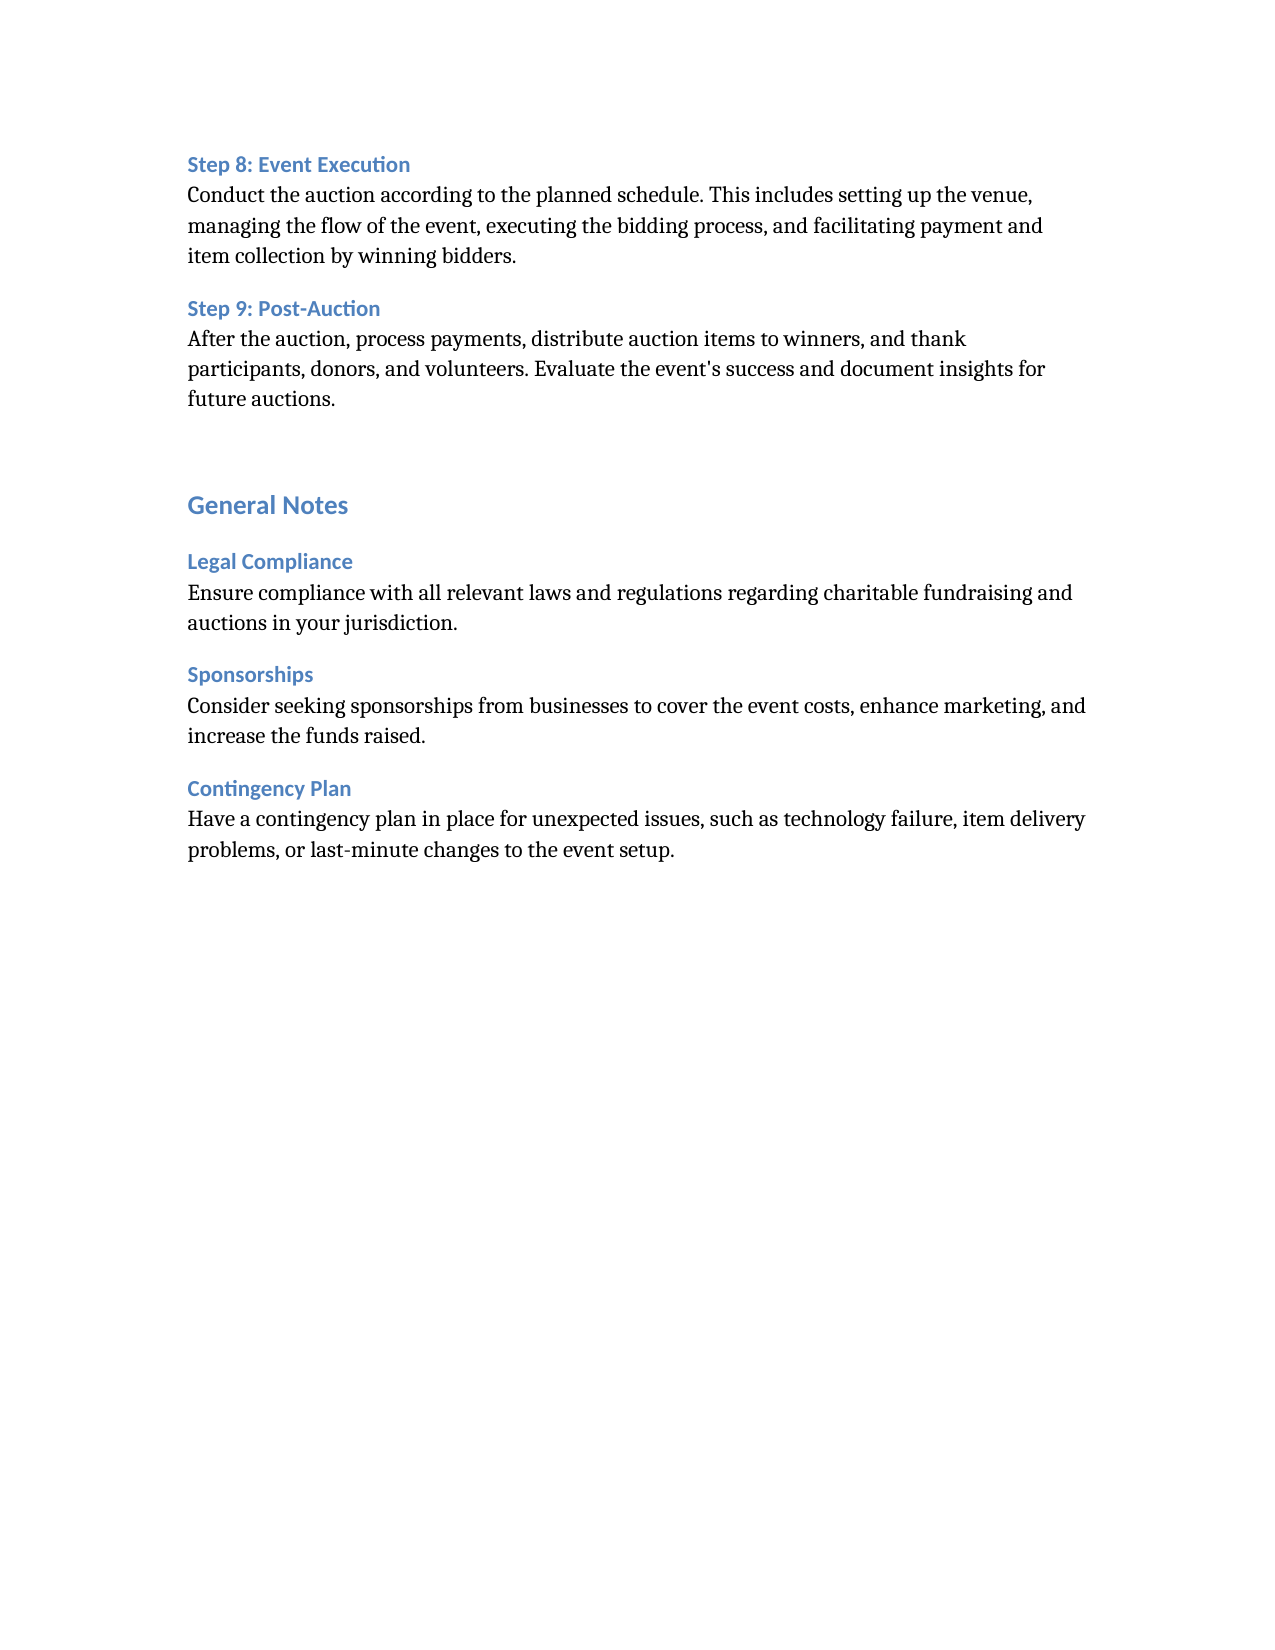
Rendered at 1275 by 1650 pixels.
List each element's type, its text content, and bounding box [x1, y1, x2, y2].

text Conduct the auction according to the planned schedule. This includes setting up the venue, managing the flow of the event, executing the bidding process, and facilitating payment and item collection by winning bidders. [187, 182, 1087, 269]
subtitle Legal Compliance [187, 547, 1087, 575]
text Have a contingency plan in place for unexpected issues, such as technology failure, item delivery problems, or last-minute changes to the event setup. [187, 806, 1087, 863]
subtitle Sponsorships [187, 661, 1087, 688]
subtitle Step 9: Post-Auction [187, 294, 1087, 322]
text Ensure compliance with all relevant laws and regulations regarding charitable fundraising and auctions in your jurisdiction. [187, 579, 1087, 636]
text Consider seeking sponsorships from businesses to cover the event costs, enhance marketing, and increase the funds raised. [187, 693, 1087, 749]
subtitle Contingency Plan [187, 774, 1087, 802]
subtitle General Notes [187, 488, 1087, 521]
text After the auction, process payments, distribute auction items to winners, and thank participants, donors, and volunteers. Evaluate the event's success and document insights for future auctions. [187, 326, 1087, 413]
subtitle Step 8: Event Execution [187, 150, 1087, 178]
